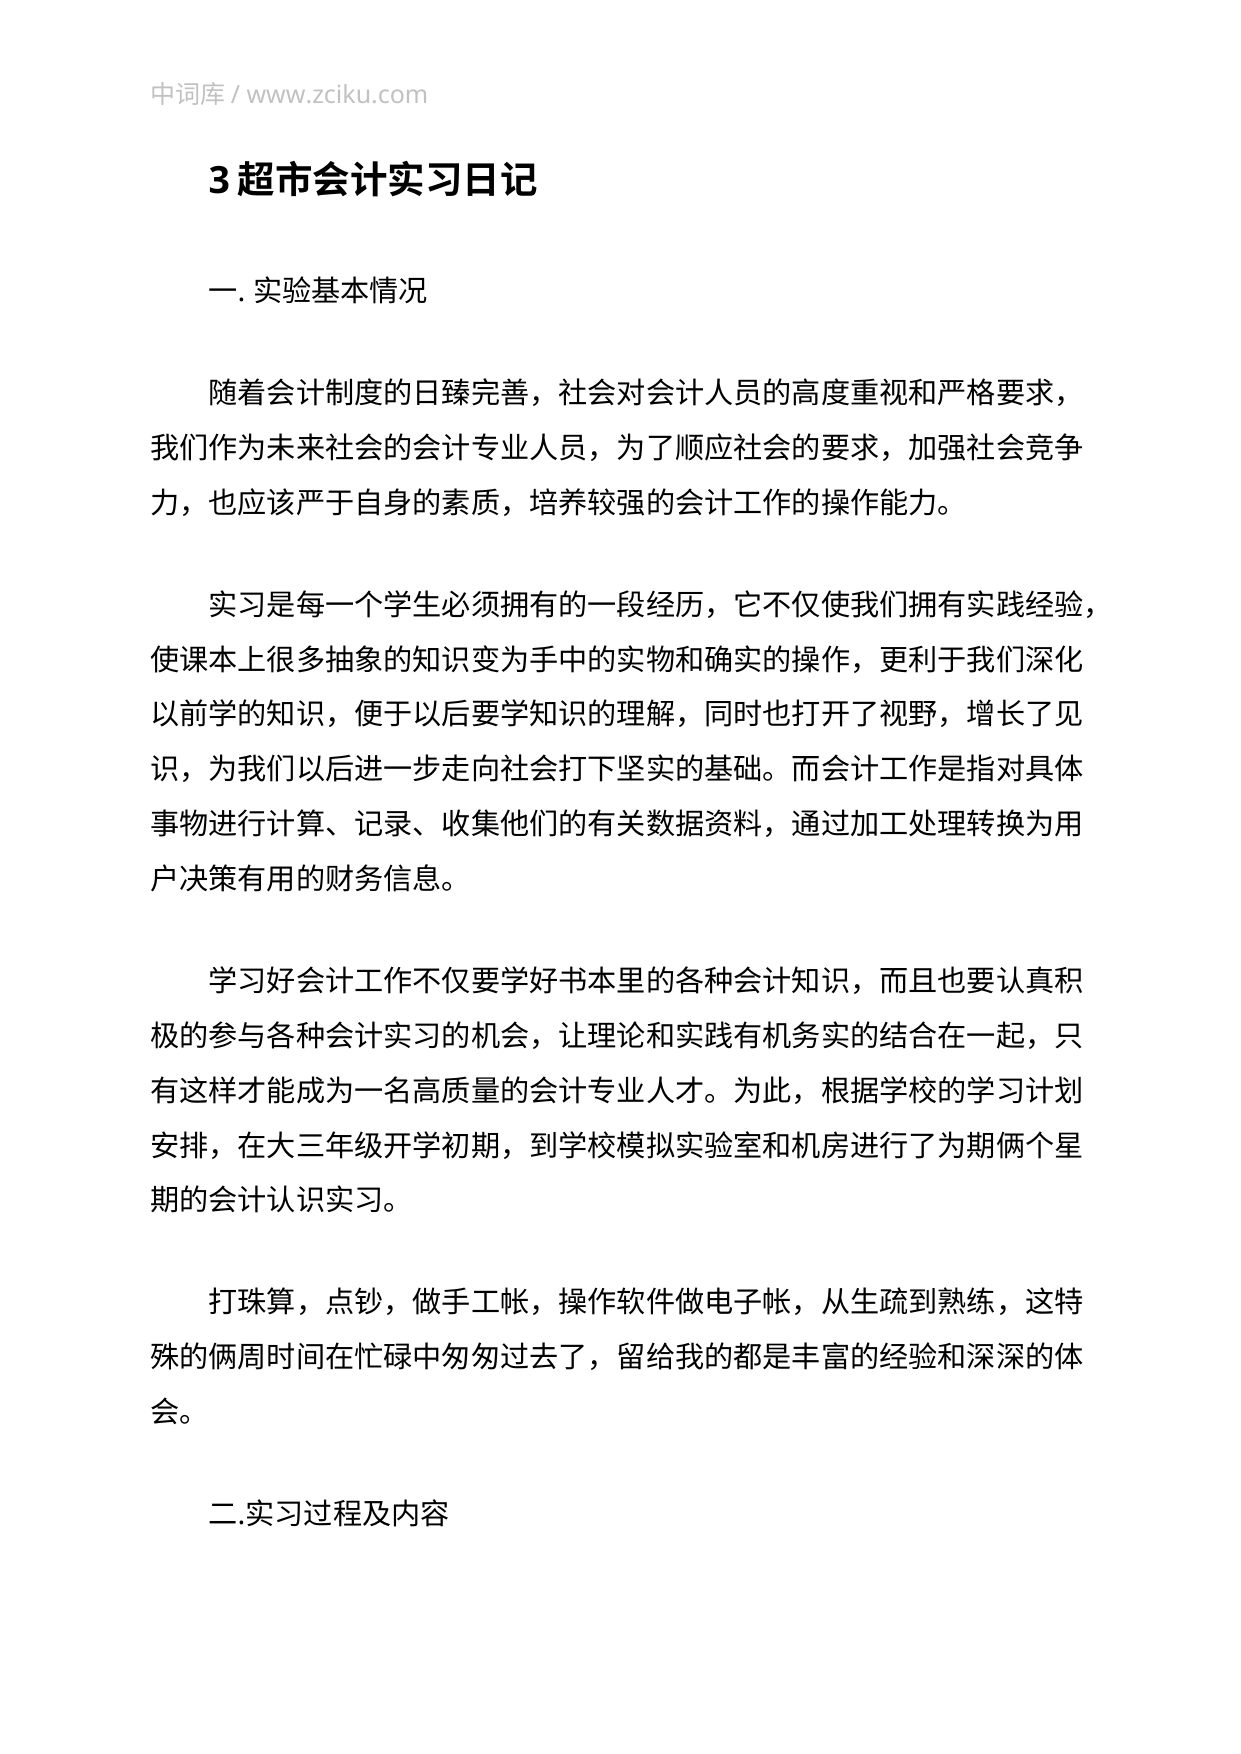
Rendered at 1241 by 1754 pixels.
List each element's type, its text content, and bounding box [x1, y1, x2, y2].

text 3超市会计实习日记 [150, 150, 1090, 204]
text 学习好会计工作不仅要学好书本里的各种会计知识，而且也要认真积极的参与各种会计实习的机会，让理论和实践有机务实的结合在一起，只有这样才能成为一名高质量的会计专业人才。为此，根据学校的学习计划安排，在大三年级开学初期，到学校模拟实验室和机房进行了为期俩个星期的会计认识实习。 [150, 957, 1090, 1219]
text 一. 实验基本情况 [150, 268, 1090, 310]
text 二.实习过程及内容 [150, 1490, 1090, 1533]
text 实习是每一个学生必须拥有的一段经历，它不仅使我们拥有实践经验，使课本上很多抽象的知识变为手中的实物和确实的操作，更利于我们深化以前学的知识，便于以后要学知识的理解，同时也打开了视野，增长了见识，为我们以后进一步走向社会打下坚实的基础。而会计工作是指对具体事物进行计算、记录、收集他们的有关数据资料，通过加工处理转换为用户决策有用的财务信息。 [150, 581, 1090, 898]
text 打珠算，点钞，做手工帐，操作软件做电子帐，从生疏到熟练，这特殊的俩周时间在忙碌中匆匆过去了，留给我的都是丰富的经验和深深的体会。 [150, 1279, 1090, 1431]
text 随着会计制度的日臻完善，社会对会计人员的高度重视和严格要求，我们作为未来社会的会计专业人员，为了顺应社会的要求，加强社会竞争力，也应该严于自身的素质，培养较强的会计工作的操作能力。 [150, 369, 1090, 522]
